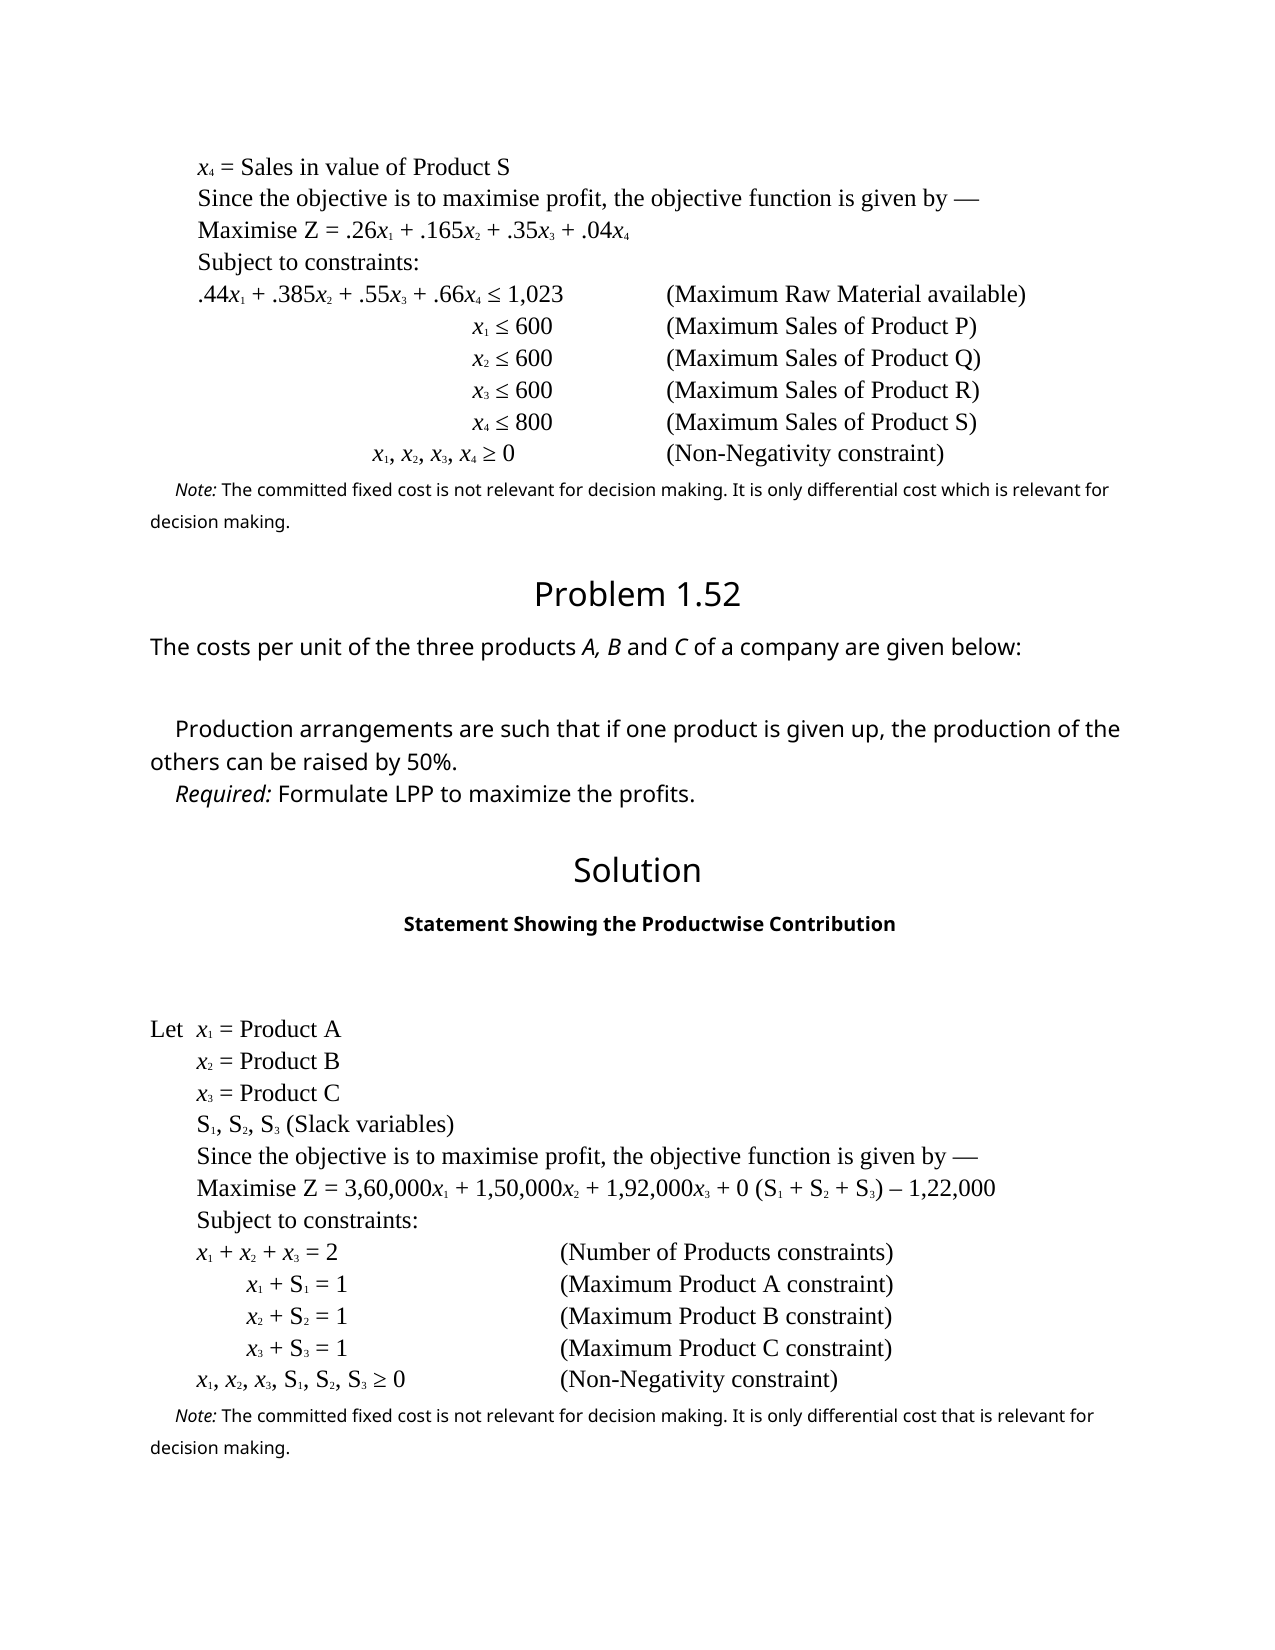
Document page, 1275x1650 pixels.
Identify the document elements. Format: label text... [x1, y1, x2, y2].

table_cell (Maximum Product B constraint) [558, 1299, 1123, 1331]
table_cell x3 = Product C [195, 1076, 1123, 1108]
table_cell .44x1 + .385x2 + .55x3 + .66x4 ≤ 1,023 [196, 278, 664, 309]
table_cell Maximise Z = .26x1 + .165x2 + .35x3 + .04x4 [196, 214, 1123, 246]
table_cell x1, x2, x3, S1, S2, S3 ≥ 0 [195, 1363, 558, 1395]
table_cell x1 + S1 = 1 [195, 1267, 558, 1299]
table_cell x2 + S2 = 1 [195, 1299, 558, 1331]
table_cell (Maximum Raw Material available) [664, 278, 1123, 309]
table_cell (Maximum Sales of Product Q) [664, 341, 1123, 373]
table_cell (Maximum Product C constraint) [558, 1331, 1123, 1363]
table_cell x4 ≤ 800 [196, 405, 664, 437]
table_cell Maximise Z = 3,60,000x1 + 1,50,000x2 + 1,92,000x3 + 0 (S1 + S2 + S3) – 1,22,000 [195, 1172, 1123, 1203]
table_cell x1, x2, x3, x4 ≥ 0 [196, 437, 664, 469]
table_cell Since the objective is to maximise profit, the objective function is given by — [195, 1140, 1123, 1172]
table_cell Subject to constraints: [195, 1204, 1123, 1235]
table_cell (Maximum Product A constraint) [558, 1267, 1123, 1299]
table_header x1 = Product A [195, 1012, 1123, 1044]
table_cell x4 = Sales in value of Product S [196, 150, 1123, 182]
table_cell x1 ≤ 600 [196, 309, 664, 341]
text Note: The committed fixed cost is not relevant for decision making. It is only differential cost that is relevant for decision making. [150, 1395, 1125, 1460]
table_cell (Maximum Sales of Product S) [664, 405, 1123, 437]
table_cell (Non-Negativity constraint) [664, 437, 1123, 469]
table_cell (Maximum Sales of Product P) [664, 309, 1123, 341]
text Statement Showing the Productwise Contribution [150, 905, 1125, 937]
table_cell (Non-Negativity constraint) [558, 1363, 1123, 1395]
table_cell x3 ≤ 600 [196, 373, 664, 405]
table_cell x2 ≤ 600 [196, 341, 664, 373]
table_cell Subject to constraints: [196, 246, 1123, 277]
text Problem 1.52 [150, 571, 1125, 617]
text The costs per unit of the three products A, B and C of a company are given below: [150, 629, 1125, 662]
text Note: The committed fixed cost is not relevant for decision making. It is only differential cost which is relevant for decision making. [150, 469, 1125, 534]
text Solution [150, 847, 1125, 892]
table_cell x1 + x2 + x3 = 2 [195, 1235, 558, 1267]
table_cell S1, S2, S3 (Slack variables) [195, 1108, 1123, 1140]
table_cell x3 + S3 = 1 [195, 1331, 558, 1363]
text Production arrangements are such that if one product is given up, the production of the others can be raised by 50%. [150, 712, 1125, 777]
table_cell (Number of Products constraints) [558, 1235, 1123, 1267]
table_cell x2 = Product B [195, 1044, 1123, 1076]
table_header Let [149, 1012, 195, 1395]
table_cell Since the objective is to maximise profit, the objective function is given by — [196, 182, 1123, 214]
text Required: Formulate LPP to maximize the profits. [150, 777, 1125, 809]
table_cell (Maximum Sales of Product R) [664, 373, 1123, 405]
